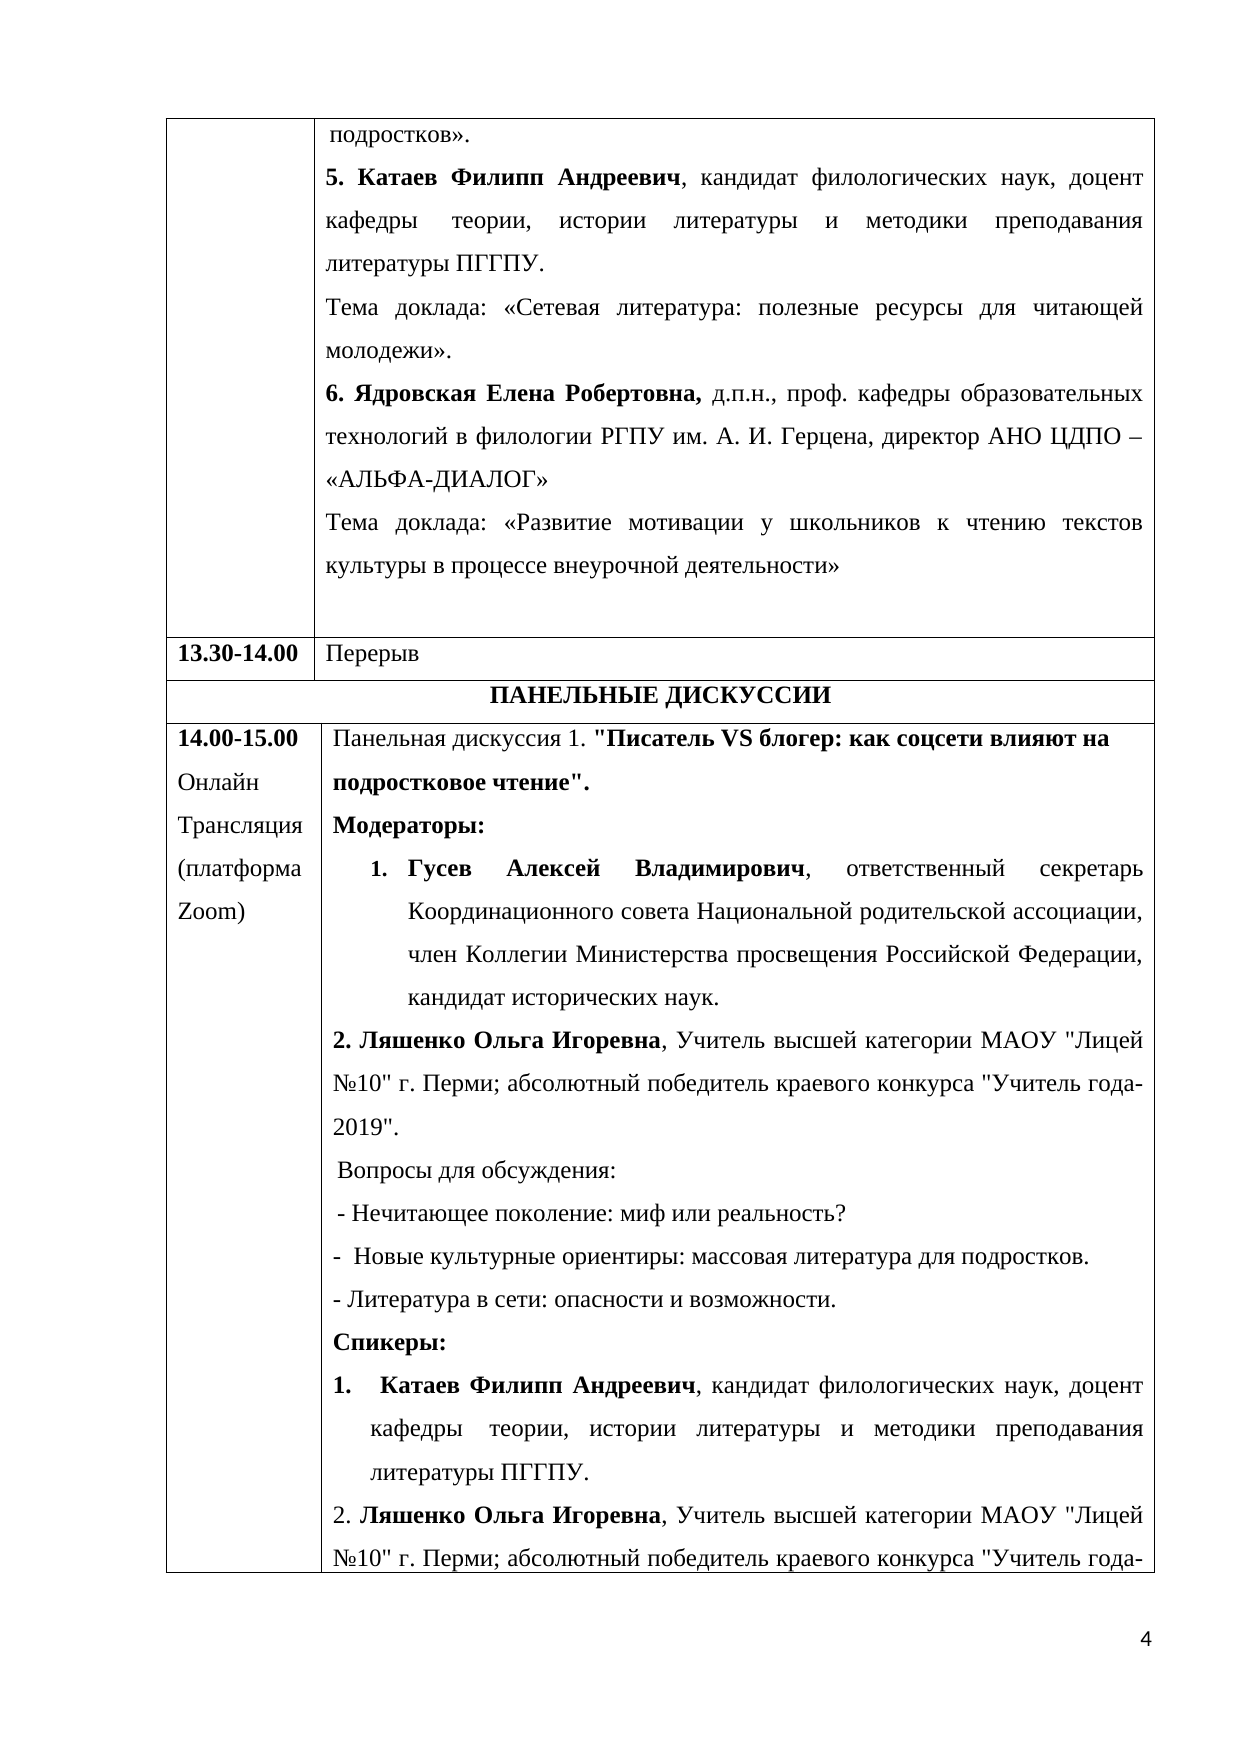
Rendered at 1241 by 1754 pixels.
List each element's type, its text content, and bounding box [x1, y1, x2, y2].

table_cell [167, 119, 314, 637]
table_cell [322, 724, 1154, 1572]
table_cell Перерыв [315, 638, 1154, 679]
table_cell 13.30-14.00 [167, 638, 314, 679]
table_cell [167, 724, 321, 1572]
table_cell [315, 119, 1154, 637]
table_cell ПАНЕЛЬНЫЕ ДИСКУССИИ [167, 681, 1154, 722]
